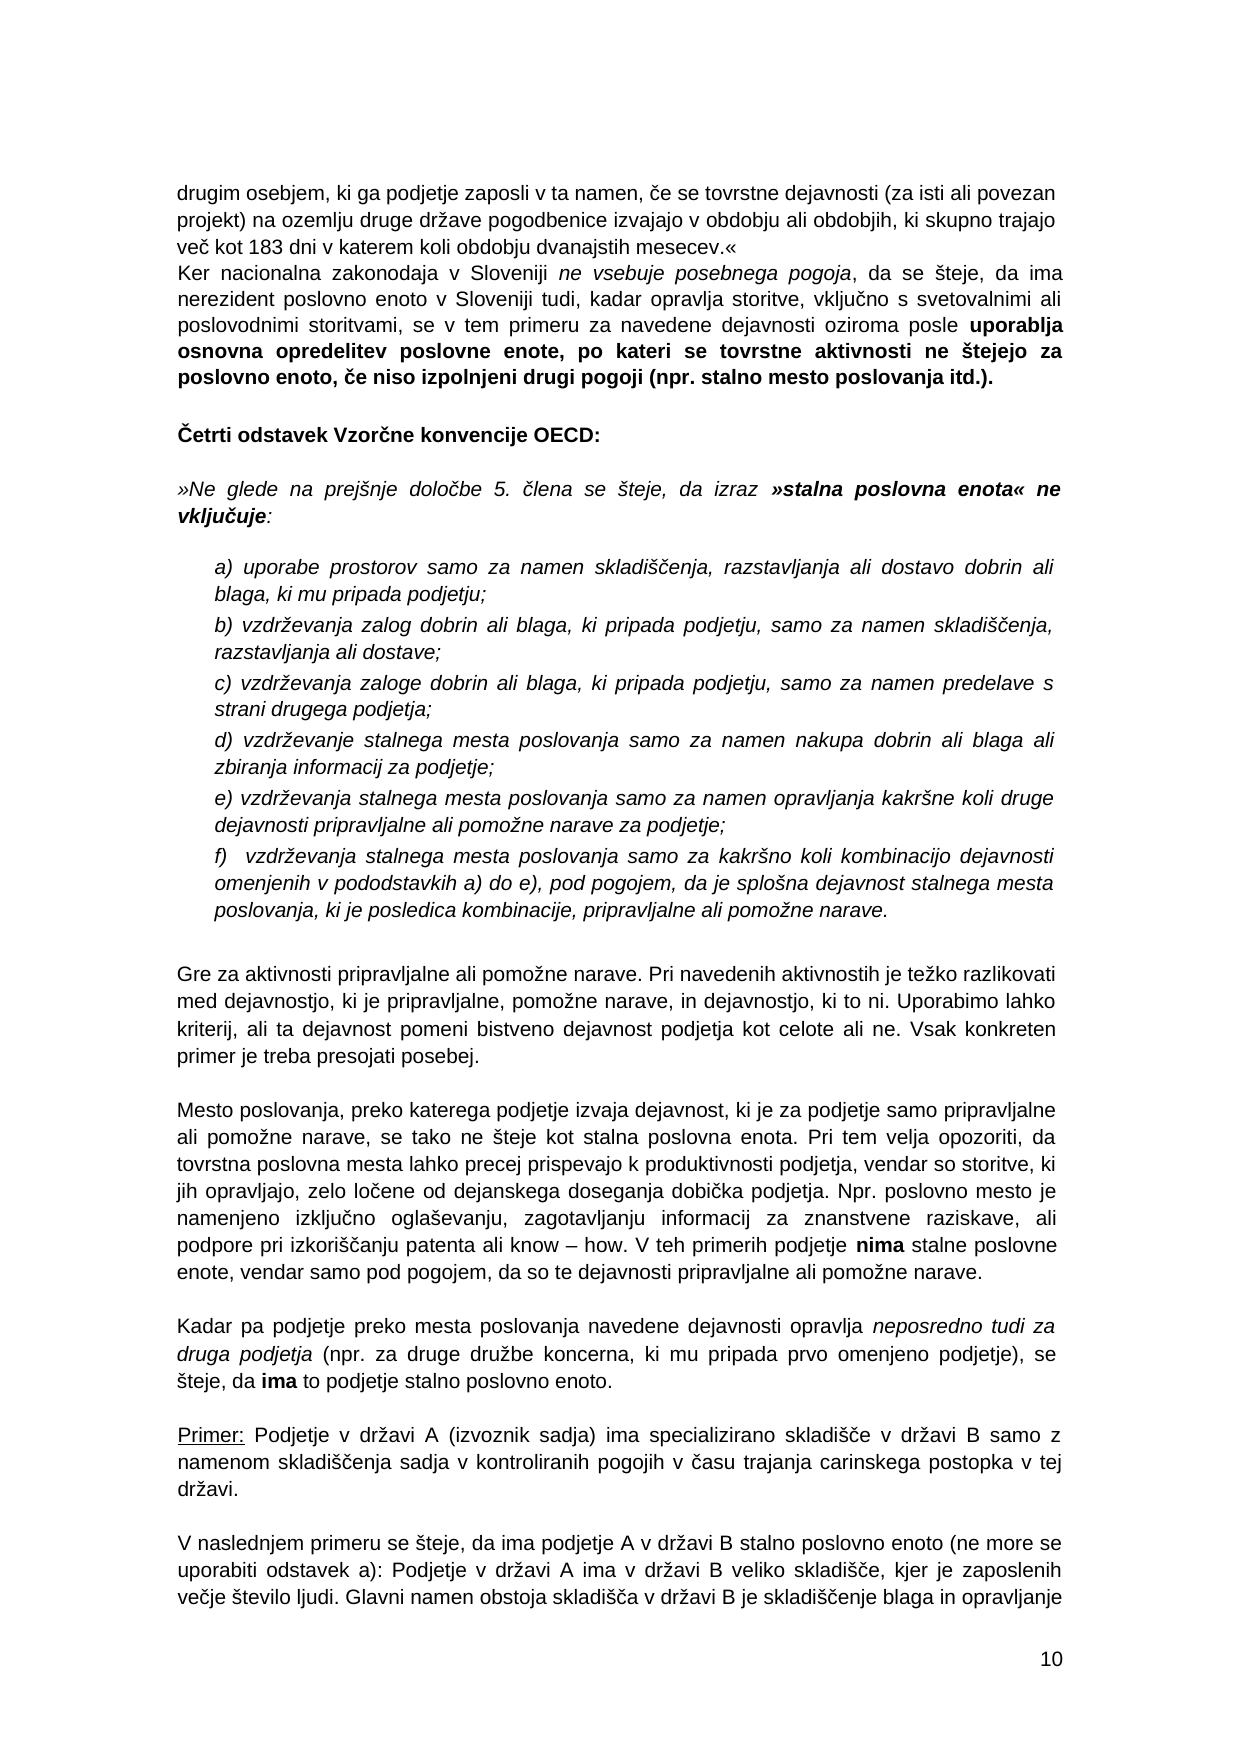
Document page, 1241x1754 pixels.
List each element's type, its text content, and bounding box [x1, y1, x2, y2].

text c) vzdrževanja zaloge dobrin ali blaga, ki pripada podjetju, samo za namen predelave s strani drugega podjetja; [214, 670, 1057, 721]
text Gre za aktivnosti pripravljalne ali pomožne narave. Pri navedenih aktivnostih je težko razlikovati med dejavnostjo, ki je pripravljalne, pomožne narave, in dejavnostjo, ki to ni. Uporabimo lahko kriterij, ali ta dejavnost pomeni bistveno dejavnost podjetja kot celote ali ne. Vsak konkreten primer je treba presojati posebej. [177, 959, 1057, 1067]
text Primer: Podjetje v državi A (izvoznik sadja) ima specializirano skladišče v državi B samo z namenom skladiščenja sadja v kontroliranih pogojih v času trajanja carinskega postopka v tej državi. [177, 1419, 1063, 1501]
text d) vzdrževanje stalnega mesta poslovanja samo za namen nakupa dobrin ali blaga ali zbiranja informacij za podjetje; [214, 728, 1057, 779]
text e) vzdrževanja stalnega mesta poslovanja samo za namen opravljanja kakršne koli druge dejavnosti pripravljalne ali pomožne narave za podjetje; [214, 786, 1057, 837]
text f) vzdrževanja stalnega mesta poslovanja samo za kakršno koli kombinacijo dejavnosti omenjenih v pododstavkih a) do e), pod pogojem, da je splošna dejavnost stalnega mesta poslovanja, ki je posledica kombinacije, pripravljalne ali pomožne narave. [214, 844, 1057, 922]
text b) vzdrževanja zalog dobrin ali blaga, ki pripada podjetju, samo za namen skladiščenja, razstavljanja ali dostave; [214, 612, 1057, 663]
text Četrti odstavek Vzorčne konvencije OECD: [177, 419, 1063, 446]
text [177, 1528, 1063, 1609]
text Mesto poslovanja, preko katerega podjetje izvaja dejavnost, ki je za podjetje samo pripravljalne ali pomožne narave, se tako ne šteje kot stalna poslovna enota. Pri tem velja opozoriti, da tovrstna poslovna mesta lahko precej prispevajo k produktivnosti podjetja, vendar so storitve, ki jih opravljajo, zelo ločene od dejanskega doseganja dobička podjetja. Npr. poslovno mesto je namenjeno izključno oglaševanju, zagotavljanju informacij za znanstvene raziskave, ali podpore pri izkoriščanju patenta ali know – how. V teh primerih podjetje nima stalne poslovne enote, vendar samo pod pogojem, da so te dejavnosti pripravljalne ali pomožne narave. [177, 1094, 1057, 1284]
text a) uporabe prostorov samo za namen skladiščenja, razstavljanja ali dostavo dobrin ali blaga, ki mu pripada podjetju; [214, 555, 1057, 606]
text Kadar pa podjetje preko mesta poslovanja navedene dejavnosti opravlja neposredno tudi za druga podjetja (npr. za druge družbe koncerna, ki mu pripada prvo omenjeno podjetje), se šteje, da ima to podjetje stalno poslovno enoto. [177, 1311, 1057, 1392]
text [177, 177, 1057, 258]
text »Ne glede na prejšnje določbe 5. člena se šteje, da izraz »stalna poslovna enota« ne vključuje: [177, 473, 1063, 528]
text Ker nacionalna zakonodaja v Sloveniji ne vsebuje posebnega pogoja, da se šteje, da ima nerezident poslovno enoto v Sloveniji tudi, kadar opravlja storitve, vključno s svetovalnimi ali poslovodnimi storitvami, se v tem primeru za navedene dejavnosti oziroma posle uporablja osnovna opredelitev poslovne enote, po kateri se tovrstne aktivnosti ne štejejo za poslovno enoto, če niso izpolnjeni drugi pogoji (npr. stalno mesto poslovanja itd.). [177, 261, 1063, 388]
